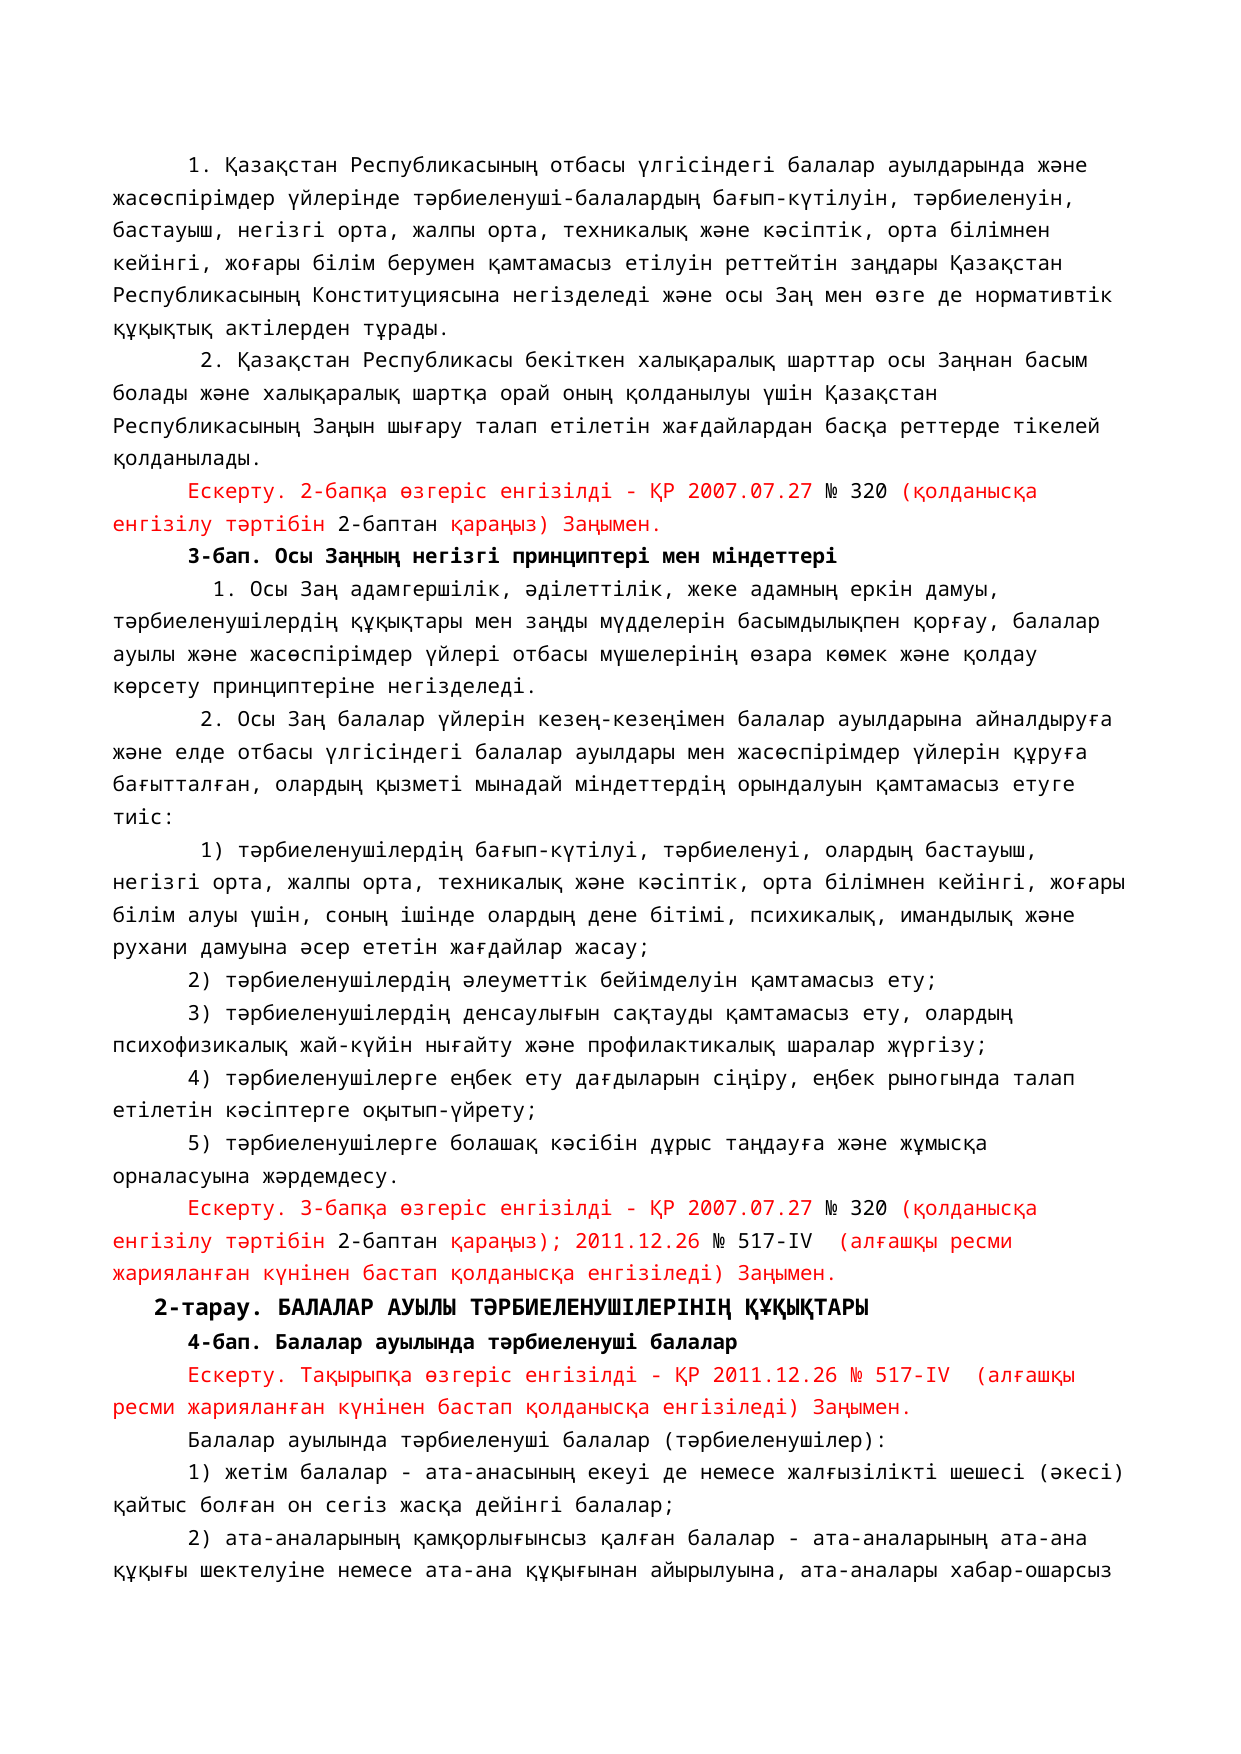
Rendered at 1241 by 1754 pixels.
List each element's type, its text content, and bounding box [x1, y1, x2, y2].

text 1. Осы Заң адамгершiлiк, әдiлеттiлiк, жеке адамның еркiн дамуы, тәрбиеленушiлердiң құқықтары мен заңды мүдделерiн басымдылықпен қорғау, балалар ауылы және жасөспiрiмдер үйлерi отбасы мүшелерiнiң өзара көмек және қолдау көрсету принциптерiне негiзделедi. 2. Осы Заң балалар үйлерiн кезең-кезеңiмен балалар ауылдарына айналдыруға және елде отбасы үлгiсiндегi балалар ауылдары мен жасөспiрiмдер үйлерiн құруға бағытталған, олардың қызметi мынадай мiндеттердiң орындалуын қамтамасыз етуге тиiс: 1) тәрбиеленушiлердiң бағып-күтiлуi, тәрбиеленуi, олардың бастауыш, негізгі орта, жалпы орта, техникалық және кәсіптік, орта білімнен кейінгі, жоғары бiлiм алуы үшiн, соның iшiнде олардың дене бiтiмi, психикалық, имандылық және рухани дамуына әсер ететiн жағдайлар жасау; 2) тәрбиеленушiлердiң әлеуметтiк бейiмделуiн қамтамасыз ету; 3) тәрбиеленушiлердiң денсаулығын сақтауды қамтамасыз ету, олардың психофизикалық жай-күйiн нығайту және профилактикалық шаралар жүргiзу; 4) тәрбиеленушiлерге еңбек ету дағдыларын сiңiру, еңбек рыногында талап етiлетiн кәсiптерге оқытып-үйрету; 5) тәрбиеленушiлерге болашақ кәсiбiн дұрыс таңдауға және жұмысқа орналасуына жәрдемдесу. Ескерту. 3-бапқа өзгеріс енгізілді - ҚР 2007.07.27 № 320 (қолданысқа енгізілу тәртібін 2-баптан қараңыз); 2011.12.26 № 517-IV (алғашқы ресми жарияланған күнінен бастап қолданысқа енгізіледі) Заңымен. [112, 574, 1128, 1287]
text 3-бап. Осы Заңның негiзгi принциптерi мен мiндеттерi [112, 541, 1128, 570]
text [112, 1425, 1128, 1584]
text 1. Қазақстан Республикасының отбасы үлгiсiндегi балалар ауылдарында және жасөспiрiмдер үйлерiнде тәрбиеленушi-балалардың бағып-күтiлуiн, тәрбиеленуiн, бастауыш, негізгі орта, жалпы орта, техникалық және кәсіптік, орта білімнен кейінгі, жоғары бiлiм берумен қамтамасыз етiлуiн реттейтiн заңдары Қазақстан Республикасының Конституциясына негiзделедi және осы Заң мен өзге де нормативтiк құқықтық актiлерден тұрады. 2. Қазақстан Республикасы бекiткен халықаралық шарттар осы Заңнан басым болады және халықаралық шартқа орай оның қолданылуы үшiн Қазақстан Республикасының Заңын шығару талап етiлетiн жағдайлардан басқа реттерде тiкелей қолданылады. Ескерту. 2-бапқа өзгеріс енгізілді - ҚР 2007.07.27 № 320 (қолданысқа енгізілу тәртібін 2-баптан қараңыз) Заңымен. [112, 150, 1128, 537]
text Ескерту. Тақырыпқа өзгеріс енгізілді - ҚР 2011.12.26 № 517-IV (алғашқы ресми жарияланған күнінен бастап қолданысқа енгізіледі) Заңымен. [112, 1360, 1128, 1421]
text 4-бап. Балалар ауылында тәрбиеленушi балалар [112, 1327, 1128, 1356]
text 2-тарау. БАЛАЛАР АУЫЛЫ ТӘРБИЕЛЕНУШIЛЕРIНIҢ ҚҰҚЫҚТАРЫ [112, 1291, 1128, 1322]
